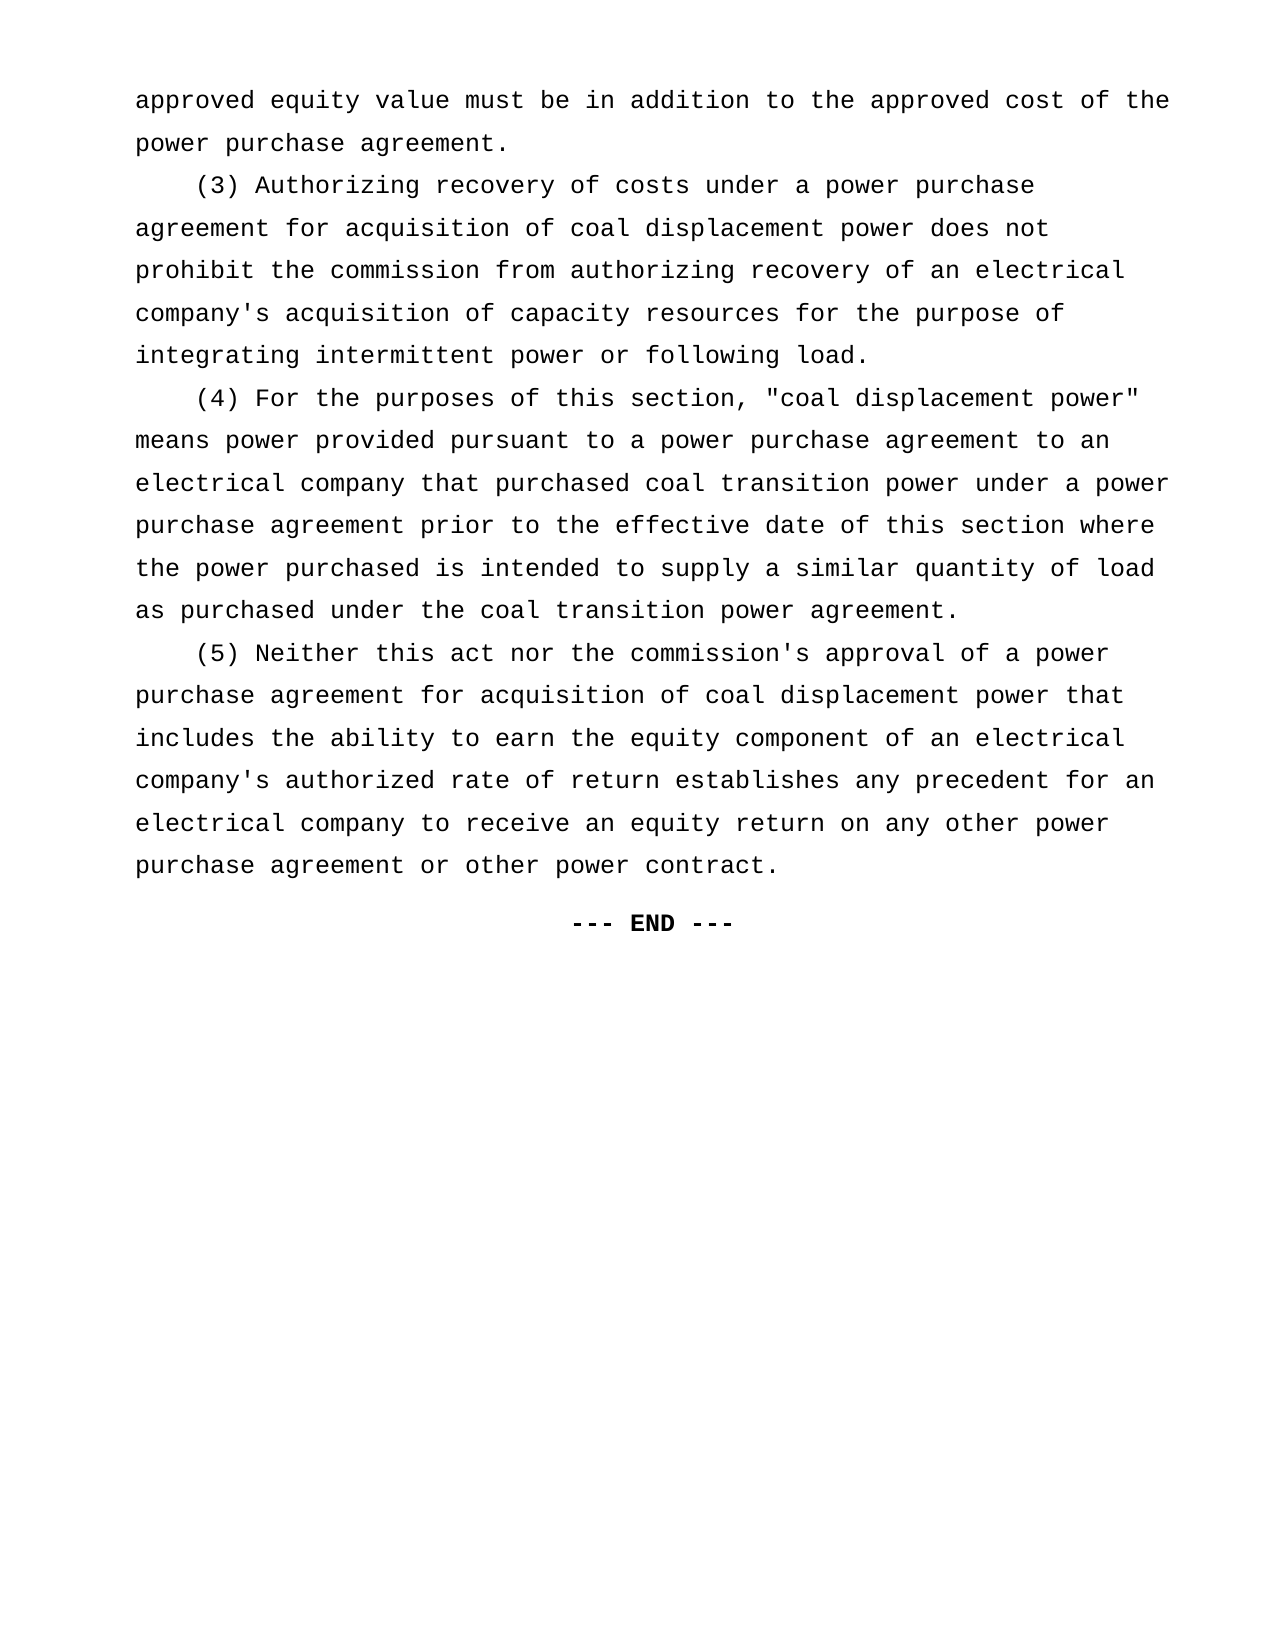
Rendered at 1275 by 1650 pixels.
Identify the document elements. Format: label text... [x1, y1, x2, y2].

text (3) Authorizing recovery of costs under a power purchase agreement for acquisition of coal displacement power does not prohibit the commission from authorizing recovery of an electrical company's acquisition of capacity resources for the purpose of integrating intermittent power or following load. [135, 160, 1170, 372]
text --- END --- [135, 911, 1170, 939]
text (4) For the purposes of this section, "coal displacement power" means power provided pursuant to a power purchase agreement to an electrical company that purchased coal transition power under a power purchase agreement prior to the effective date of this section where the power purchased is intended to supply a similar quantity of load as purchased under the coal transition power agreement. [135, 372, 1170, 627]
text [135, 75, 1170, 160]
text (5) Neither this act nor the commission's approval of a power purchase agreement for acquisition of coal displacement power that includes the ability to earn the equity component of an electrical company's authorized rate of return establishes any precedent for an electrical company to receive an equity return on any other power purchase agreement or other power contract. [135, 627, 1170, 882]
